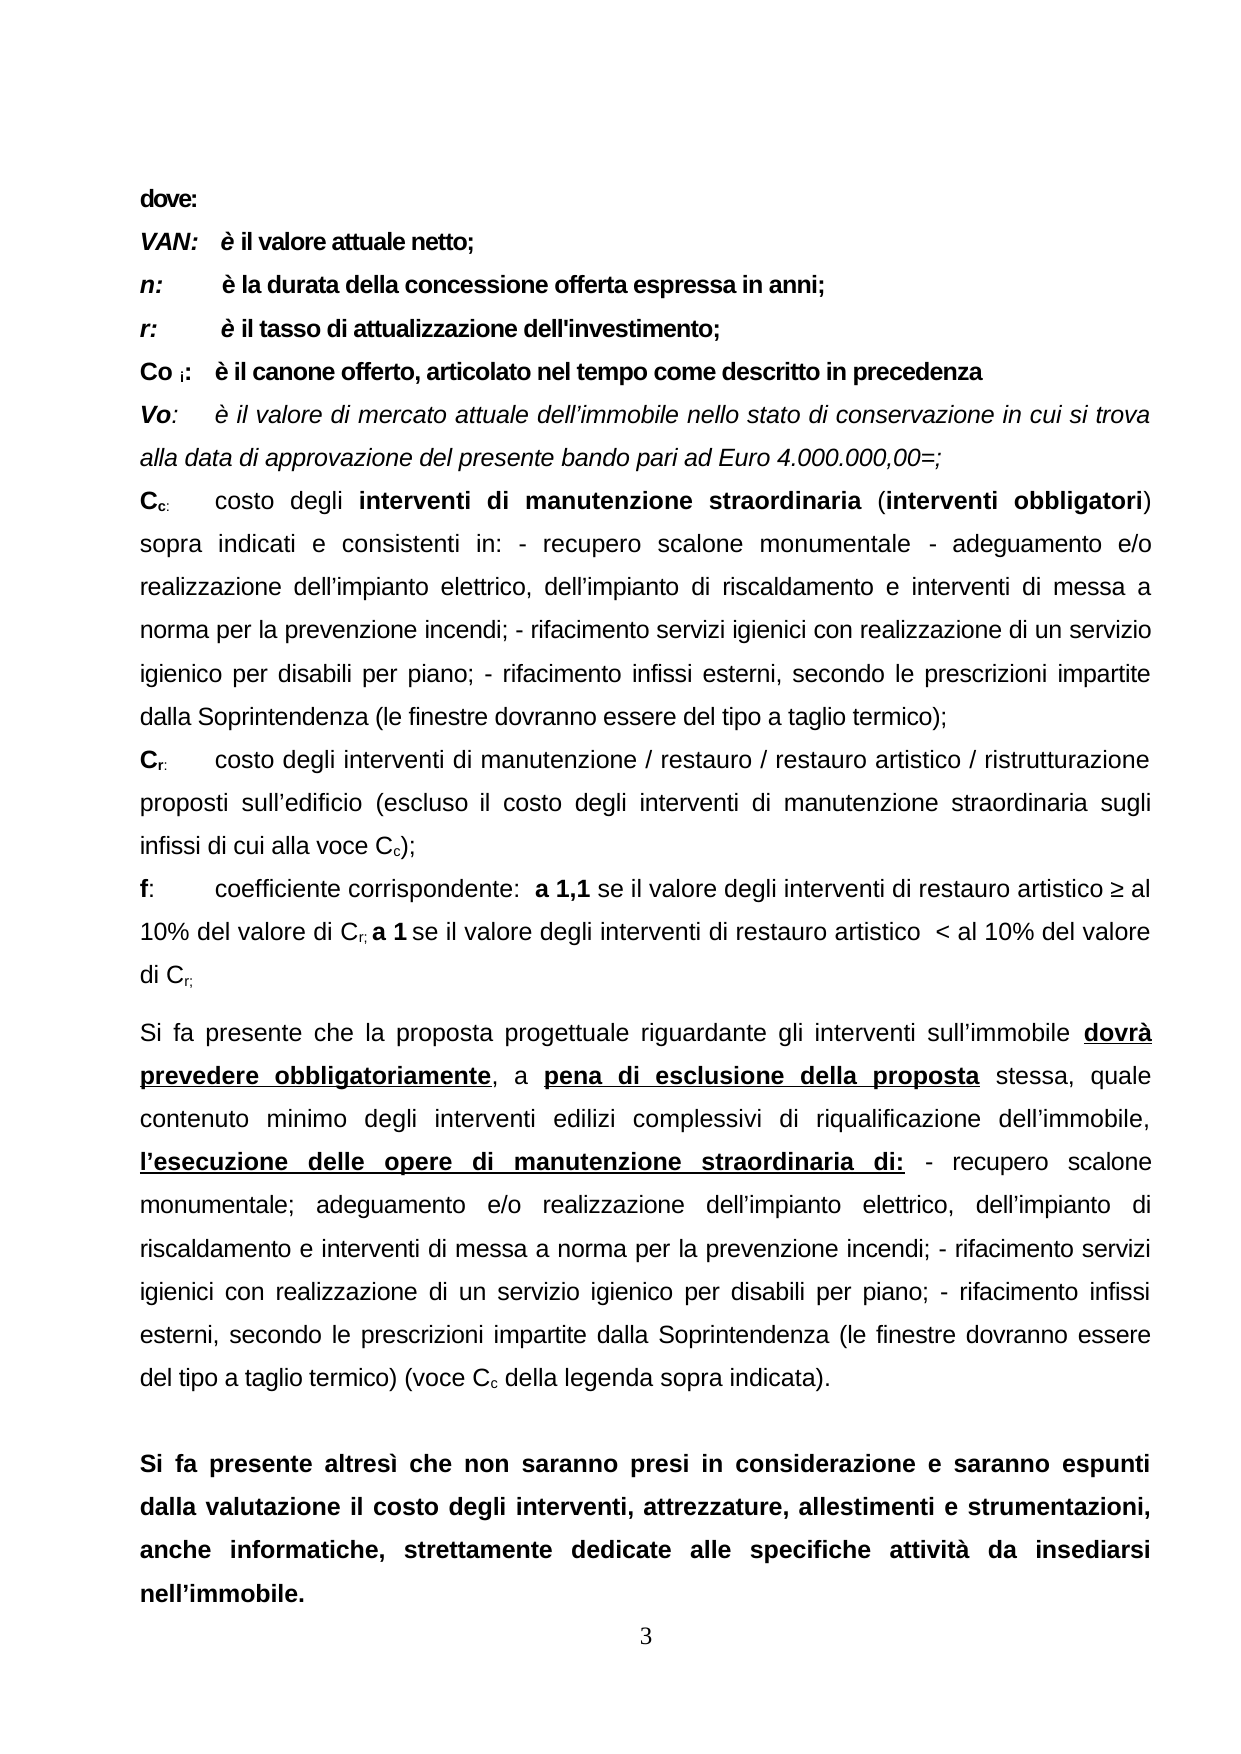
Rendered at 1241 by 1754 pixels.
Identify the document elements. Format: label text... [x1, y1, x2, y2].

text Cc: costo degli interventi di manutenzione straordinaria (interventi obbligatori) sopra indicati e consistenti in: - recupero scalone monumentale - adeguamento e/o realizzazione dell’impianto elettrico, dell’impianto di riscaldamento e interventi di messa a norma per la prevenzione incendi; - rifacimento servizi igienici con realizzazione di un servizio igienico per disabili per piano; - rifacimento infissi esterni, secondo le prescrizioni impartite dalla Soprintendenza (le finestre dovranno essere del tipo a taglio termico); [139, 486, 1152, 731]
text Si fa presente che la proposta progettuale riguardante gli interventi sull’immobile dovrà prevedere obbligatoriamente, a pena di esclusione della proposta stessa, quale contenuto minimo degli interventi edilizi complessivi di riqualificazione dell’immobile, l’esecuzione delle opere di manutenzione straordinaria di: - recupero scalone monumentale; adeguamento e/o realizzazione dell’impianto elettrico, dell’impianto di riscaldamento e interventi di messa a norma per la prevenzione incendi; - rifacimento servizi igienici con realizzazione di un servizio igienico per disabili per piano; - rifacimento infissi esterni, secondo le prescrizioni impartite dalla Soprintendenza (le finestre dovranno essere del tipo a taglio termico) (voce Cc della legenda sopra indicata). [139, 1018, 1152, 1392]
text Vo: è il valore di mercato attuale dell’immobile nello stato di conservazione in cui si trova alla data di approvazione del presente bando pari ad Euro 4.000.000,00=; [139, 400, 1152, 472]
text dove: [139, 184, 1152, 213]
text Co i: è il canone offerto, articolato nel tempo come descritto in precedenza [139, 357, 1152, 386]
text VAN: è il valore attuale netto; [139, 227, 1152, 256]
text r: è il tasso di attualizzazione dell'investimento; [139, 314, 1152, 342]
text Si fa presente altresì che non saranno presi in considerazione e saranno espunti dalla valutazione il costo degli interventi, attrezzature, allestimenti e strumentazioni, anche informatiche, strettamente dedicate alle specifiche attività da insediarsi nell’immobile. [139, 1449, 1152, 1607]
text f: coefficiente corrispondente: a 1,1 se il valore degli interventi di restauro artistico ≥ al 10% del valore di Cr; a 1 se il valore degli interventi di restauro artistico < al 10% del valore di Cr; [139, 874, 1152, 989]
text n: è la durata della concessione offerta espressa in anni; [139, 271, 1152, 299]
text Cr: costo degli interventi di manutenzione / restauro / restauro artistico / ristrutturazione proposti sull’edificio (escluso il costo degli interventi di manutenzione straordinaria sugli infissi di cui alla voce Cc); [139, 745, 1152, 860]
